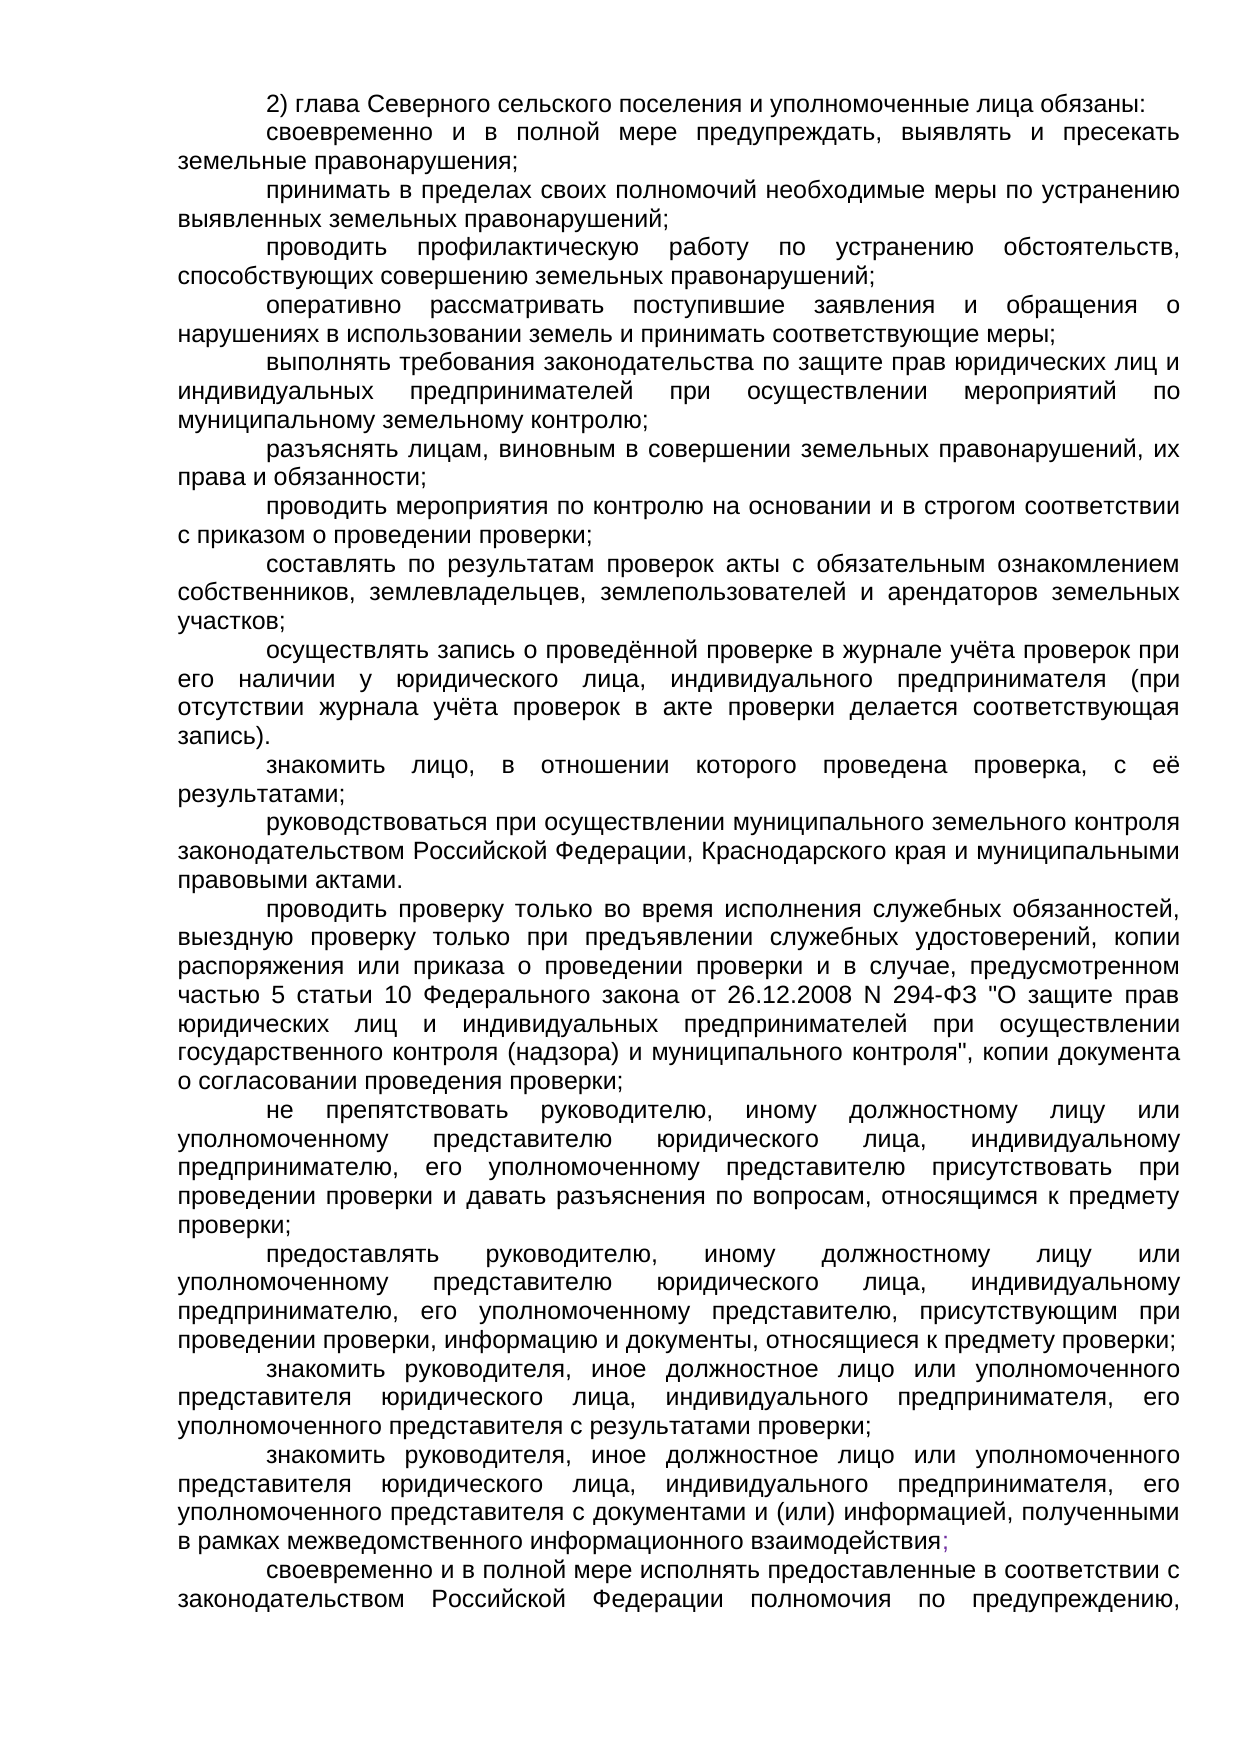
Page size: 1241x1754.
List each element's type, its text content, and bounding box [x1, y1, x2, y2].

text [177, 1555, 1181, 1612]
text проводить мероприятия по контролю на основании и в строгом соответствии с приказом о проведении проверки; [177, 491, 1181, 549]
text проводить проверку только во время исполнения служебных обязанностей, выездную проверку только при предъявлении служебных удостоверений, копии распоряжения или приказа о проведении проверки и в случае, предусмотренном частью 5 статьи 10 Федерального закона от 26.12.2008 N 294-ФЗ "О защите прав юридических лиц и индивидуальных предпринимателей при осуществлении государственного контроля (надзора) и муниципального контроля", копии документа о согласовании проведения проверки; [177, 894, 1181, 1095]
text знакомить лицо, в отношении которого проведена проверка, с её результатами; [177, 750, 1181, 807]
text знакомить руководителя, иное должностное лицо или уполномоченного представителя юридического лица, индивидуального предпринимателя, его уполномоченного представителя с результатами проверки; [177, 1354, 1181, 1440]
text руководствоваться при осуществлении муниципального земельного контроля законодательством Российской Федерации, Краснодарского края и муниципальными правовыми актами. [177, 807, 1181, 894]
text принимать в пределах своих полномочий необходимые меры по устранению выявленных земельных правонарушений; [177, 175, 1181, 232]
text не препятствовать руководителю, иному должностному лицу или уполномоченному представителю юридического лица, индивидуальному предпринимателю, его уполномоченному представителю присутствовать при проведении проверки и давать разъяснения по вопросам, относящимся к предмету проверки; [177, 1095, 1181, 1239]
text осуществлять запись о проведённой проверке в журнале учёта проверок при его наличии у юридического лица, индивидуального предпринимателя (при отсутствии журнала учёта проверок в акте проверки делается соответствующая запись). [177, 635, 1181, 750]
text проводить профилактическую работу по устранению обстоятельств, способствующих совершению земельных правонарушений; [177, 232, 1181, 290]
text оперативно рассматривать поступившие заявления и обращения о нарушениях в использовании земель и принимать соответствующие меры; [177, 290, 1181, 347]
text составлять по результатам проверок акты с обязательным ознакомлением собственников, землевладельцев, землепользователей и арендаторов земельных участков; [177, 549, 1181, 635]
text разъяснять лицам, виновным в совершении земельных правонарушений, их права и обязанности; [177, 434, 1181, 491]
text знакомить руководителя, иное должностное лицо или уполномоченного представителя юридического лица, индивидуального предпринимателя, его уполномоченного представителя с документами и (или) информацией, полученными в рамках межведомственного информационного взаимодействия; [177, 1440, 1181, 1555]
text своевременно и в полной мере предупреждать, выявлять и пресекать земельные правонарушения; [177, 117, 1181, 175]
text выполнять требования законодательства по защите прав юридических лиц и индивидуальных предпринимателей при осуществлении мероприятий по муниципальному земельному контролю; [177, 347, 1181, 434]
text предоставлять руководителю, иному должностному лицу или уполномоченному представителю юридического лица, индивидуальному предпринимателю, его уполномоченному представителю, присутствующим при проведении проверки, информацию и документы, относящиеся к предмету проверки; [177, 1239, 1181, 1354]
text 2) глава Северного сельского поселения и уполномоченные лица обязаны: [177, 89, 1181, 117]
